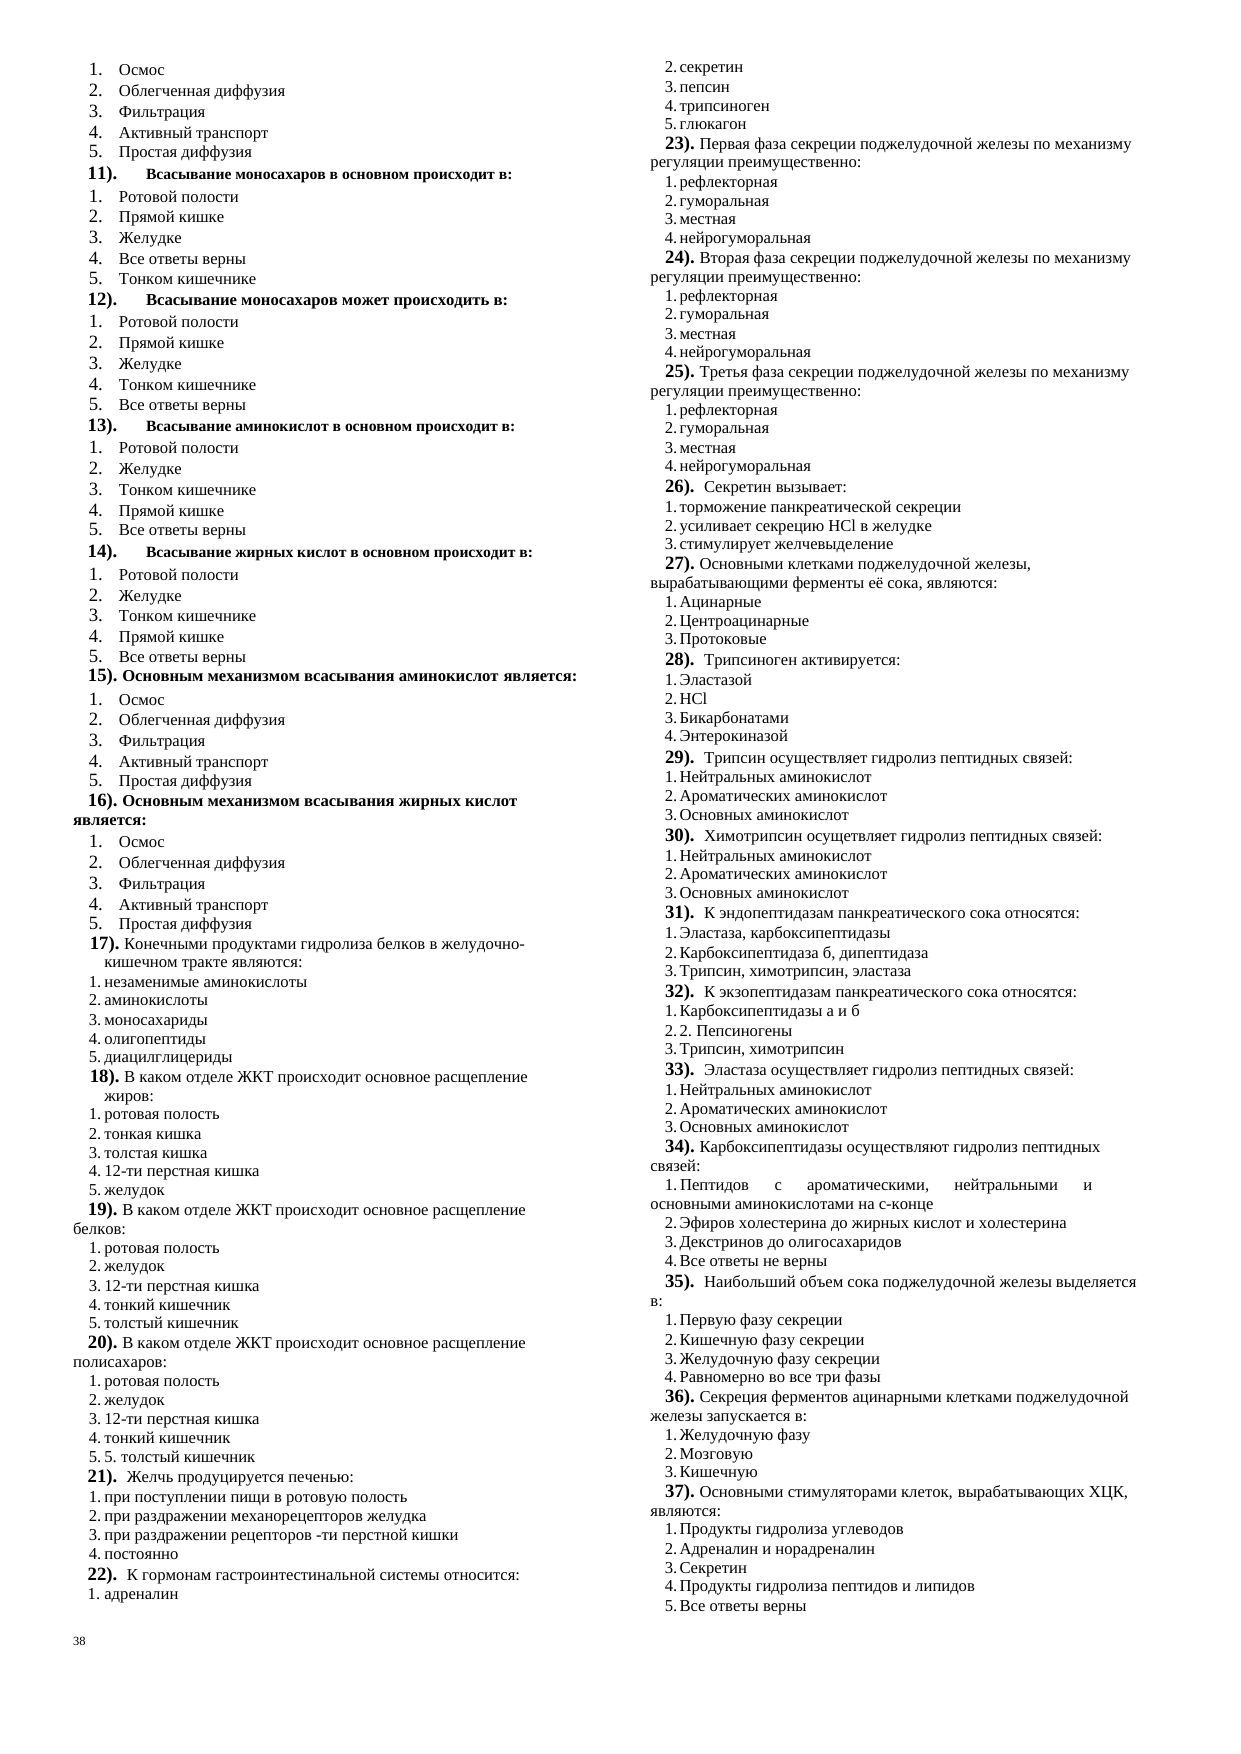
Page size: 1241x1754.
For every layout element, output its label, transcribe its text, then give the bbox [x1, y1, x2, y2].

list при раздражении рецепторов -ти перстной кишки [88, 1525, 577, 1544]
list Желудочную фазу [664, 1424, 1153, 1444]
list Все ответы верны [664, 1596, 1153, 1615]
list моносахариды [88, 1009, 577, 1028]
list Секретин [664, 1558, 1153, 1577]
list Первую фазу секреции [664, 1310, 1153, 1329]
list Пептидов с ароматическими, нейтральными и основными аминокислотами на с-конце [650, 1175, 1092, 1213]
list Облегченная диффузия [88, 852, 577, 873]
text 13). Всасывание аминокислот в основном происходит в: [87, 414, 577, 435]
list толстый кишечник [88, 1314, 577, 1332]
list местная [664, 210, 1153, 228]
list Энтерокиназой [664, 727, 1153, 746]
list секретин [664, 57, 1153, 76]
list Декстринов до олигосахаридов [664, 1232, 1153, 1251]
list Продукты гидролиза углеводов [664, 1519, 1153, 1538]
list местная [664, 323, 1153, 343]
text 35). Наибольший объем сока поджелудочной железы выделяется [665, 1270, 1153, 1291]
list Активный транспорт [88, 894, 577, 915]
list ротовая полость [88, 1104, 577, 1123]
list Осмос [88, 687, 577, 709]
list Трипсин, химотрипсин, эластаза [664, 962, 1153, 980]
list HСl [664, 689, 1153, 708]
text 11). Всасывание моносахаров в основном происходит в: [87, 162, 577, 183]
list пепсин [664, 76, 1153, 96]
list Простая диффузия [88, 772, 577, 791]
list тонкий кишечник [88, 1295, 577, 1314]
list толстая кишка [88, 1143, 577, 1162]
text 37). Основными стимуляторами клеток, вырабатывающих ХЦК, являются: [650, 1481, 1153, 1519]
text 23). Первая фаза секреции поджелудочной железы по механизму регуляции преимущественно: [650, 133, 1153, 171]
list рефлекторная [664, 171, 1153, 191]
text 31). К эндопептидазам панкреатического сока относятся: [665, 902, 1153, 923]
list Кишечную [664, 1463, 1153, 1481]
list Все ответы верны [88, 395, 577, 414]
list Протоковые [664, 630, 1153, 648]
list Желудке [88, 227, 577, 248]
text 25). Третья фаза секреции поджелудочной железы по механизму регуляции преимущественно: [650, 362, 1153, 400]
list Нейтральных аминокислот [664, 845, 1153, 864]
list трипсиноген [664, 96, 1153, 115]
text 12). Всасывание моносахаров может происходить в: [87, 288, 577, 309]
list нейрогуморальная [664, 343, 1153, 361]
list при раздражении механорецепторов желудка [88, 1506, 577, 1525]
list при поступлении пищи в ротовую полость [88, 1487, 577, 1506]
list местная [664, 438, 1153, 457]
list Тонком кишечнике [88, 269, 577, 288]
text 26). Секретин вызывает: [665, 476, 1153, 497]
list незаменимые аминокислоты [88, 971, 577, 991]
list Нейтральных аминокислот [664, 767, 1153, 786]
list Желудке [88, 458, 577, 479]
list Основных аминокислот [664, 805, 1153, 824]
text 1. адреналин [87, 1584, 577, 1603]
list Ротовой полости [88, 437, 577, 458]
list Адреналин и норадреналин [664, 1538, 1153, 1558]
list Ароматических аминокислот [664, 786, 1153, 805]
list тонкий кишечник [88, 1428, 577, 1447]
list нейрогуморальная [664, 228, 1153, 247]
text 24). Вторая фаза секреции поджелудочной железы по механизму регуляции преимущественно: [650, 247, 1153, 286]
list Желудке [88, 584, 577, 605]
list Равномерно во все три фазы [664, 1368, 1153, 1386]
list глюкагон [664, 115, 1153, 133]
text 30). Химотрипсин осущетвляет гидролиз пептидных связей: [665, 824, 1153, 845]
text 32). К экзопептидазам панкреатического сока относятся: [665, 980, 1153, 1002]
text 34). Карбоксипептидазы осуществляют гидролиз пептидных связей: [650, 1137, 1153, 1175]
list Нейтральных аминокислот [664, 1080, 1153, 1099]
list гуморальная [664, 305, 1153, 323]
list ротовая полость [88, 1371, 577, 1390]
list Бикарбонатами [664, 708, 1153, 727]
text 36). Секреция ферментов ацинарными клетками поджелудочной железы запускается в: [650, 1386, 1153, 1424]
list желудок [88, 1257, 577, 1276]
list усиливает секрецию НСl в желудке [664, 516, 1153, 535]
text 28). Трипсиноген активируется: [665, 648, 1153, 670]
list Продукты гидролиза пептидов и липидов [664, 1577, 1153, 1596]
list Тонком кишечнике [88, 374, 577, 395]
text 15). Основным механизмом всасывания аминокислот является: [73, 666, 577, 686]
list 12-ти перстная кишка [88, 1276, 577, 1295]
list Ротовой полости [88, 185, 577, 206]
list Облегченная диффузия [88, 709, 577, 730]
text 33). Эластаза осуществляет гидролиз пептидных связей: [665, 1058, 1153, 1080]
list 5. толстый кишечник [88, 1447, 577, 1466]
list Все ответы верны [88, 647, 577, 666]
list Эфиров холестерина до жирных кислот и холестерина [664, 1213, 1153, 1232]
text 19). В каком отделе ЖКТ происходит основное расщепление белков: [73, 1199, 577, 1238]
list олигопептиды [88, 1028, 577, 1048]
list Активный транспорт [88, 122, 577, 143]
list 12-ти перстная кишка [88, 1162, 577, 1181]
list стимулирует желчевыделение [664, 535, 1153, 553]
list Прямой кишке [88, 500, 577, 521]
list Прямой кишке [88, 332, 577, 353]
list Ароматических аминокислот [664, 1099, 1153, 1118]
list диацилглицериды [88, 1048, 577, 1066]
text 16). Основным механизмом всасывания жирных кислот является: [73, 791, 577, 829]
list Основных аминокислот [664, 883, 1153, 902]
list Карбоксипептидазы а и б [664, 1002, 1153, 1021]
list постоянно [88, 1544, 577, 1563]
list рефлекторная [664, 400, 1153, 419]
list Кишечную фазу секреции [664, 1329, 1153, 1348]
list рефлекторная [664, 286, 1153, 305]
text 21). Желчь продуцируется печенью: [87, 1466, 577, 1487]
list Осмос [88, 59, 577, 80]
list Эластазой [664, 670, 1153, 689]
list Простая диффузия [88, 143, 577, 162]
list желудок [88, 1181, 577, 1199]
list Фильтрация [88, 101, 577, 122]
list Фильтрация [88, 873, 577, 894]
text 14). Всасывание жирных кислот в основном происходит в: [87, 540, 577, 561]
list Трипсин, химотрипсин [664, 1040, 1153, 1058]
list ротовая полость [88, 1238, 577, 1257]
list Ротовой полости [88, 311, 577, 332]
list Тонком кишечнике [88, 479, 577, 500]
list Все ответы не верны [664, 1251, 1153, 1270]
list торможение панкреатической секреции [664, 497, 1153, 516]
list Прямой кишке [88, 206, 577, 227]
list Простая диффузия [88, 915, 577, 933]
list нейрогуморальная [664, 457, 1153, 476]
text 29). Трипсин осуществляет гидролиз пептидных связей: [665, 746, 1153, 767]
list Все ответы верны [88, 248, 577, 269]
list аминокислоты [88, 991, 577, 1009]
text 18). В каком отделе ЖКТ происходит основное расщепление жиров: [89, 1066, 577, 1104]
list Осмос [88, 830, 577, 852]
list Центроацинарные [664, 611, 1153, 630]
list желудок [88, 1390, 577, 1409]
list Ацинарные [664, 592, 1153, 611]
list Ароматических аминокислот [664, 864, 1153, 883]
list Фильтрация [88, 730, 577, 751]
text 38 [73, 1633, 1153, 1648]
text 27). Основными клетками поджелудочной железы, вырабатывающими ферменты её сока, являются: [650, 553, 1153, 592]
list Тонком кишечнике [88, 605, 577, 626]
list Все ответы верны [88, 521, 577, 540]
list 2. Пепсиногены [664, 1021, 1153, 1040]
list гуморальная [664, 191, 1153, 210]
list гуморальная [664, 419, 1153, 438]
list Основных аминокислот [664, 1118, 1153, 1137]
list Активный транспорт [88, 751, 577, 772]
list Облегченная диффузия [88, 80, 577, 101]
list тонкая кишка [88, 1123, 577, 1143]
text в: [650, 1291, 1153, 1310]
list Желудке [88, 353, 577, 374]
text 17). Конечными продуктами гидролиза белков в желудочно-кишечном тракте являются: [89, 933, 577, 971]
list 12-ти перстная кишка [88, 1409, 577, 1428]
list Прямой кишке [88, 626, 577, 647]
list Карбоксипептидаза б, дипептидаза [664, 942, 1153, 962]
list Желудочную фазу секреции [664, 1348, 1153, 1368]
list Мозговую [664, 1444, 1153, 1463]
text 20). В каком отделе ЖКТ происходит основное расщепление полисахаров: [73, 1332, 577, 1371]
list Ротовой полости [88, 563, 577, 584]
list Эластаза, карбоксипептидазы [664, 923, 1153, 942]
text 22). К гормонам гастроинтестинальной системы относится: [87, 1563, 577, 1584]
